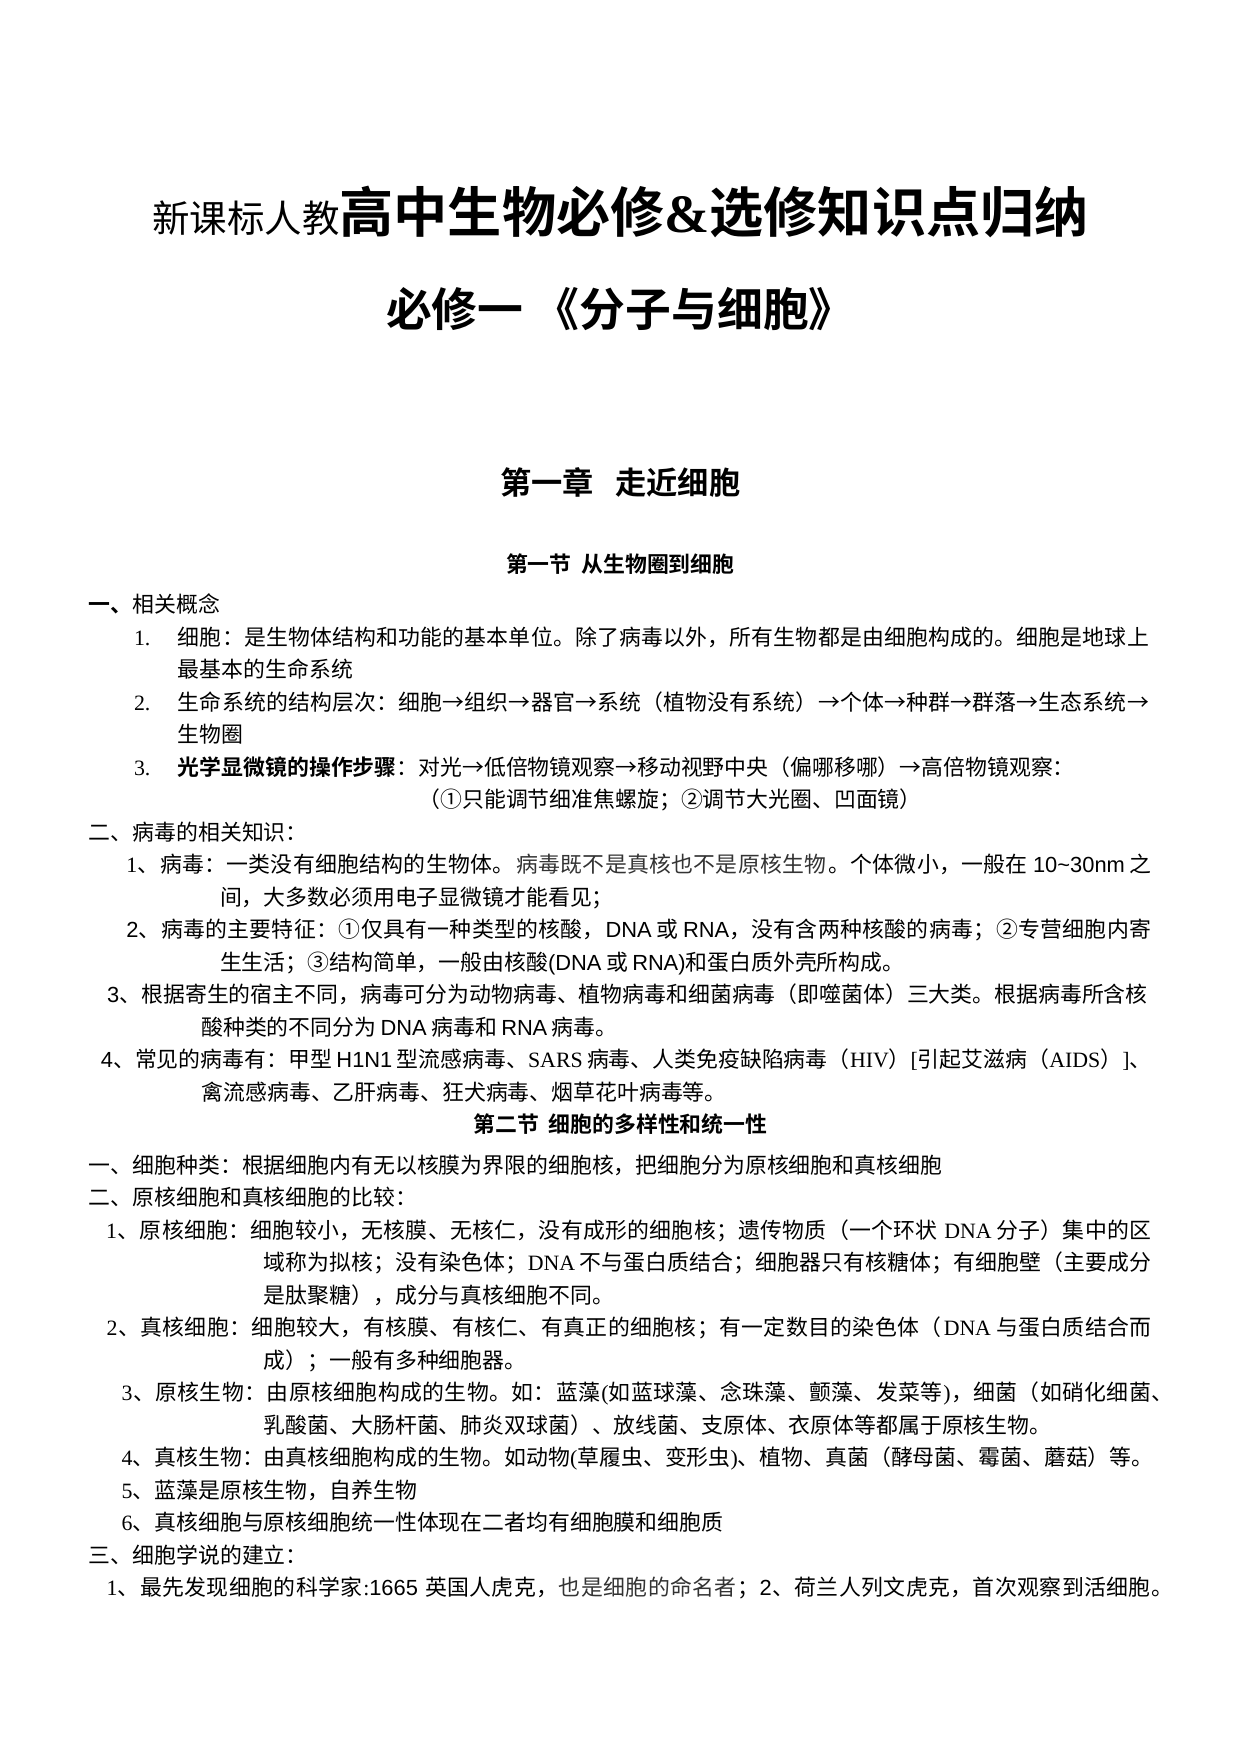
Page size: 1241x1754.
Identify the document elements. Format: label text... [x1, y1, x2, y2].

text 5、蓝藻是原核生物，自养生物 [121, 1472, 1152, 1505]
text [89, 1570, 1152, 1602]
list 生命系统的结构层次：细胞→组织→器官→系统（植物没有系统）→个体→种群→群落→生态系统→生物圈 [134, 684, 1152, 749]
text 4、常见的病毒有：甲型H1N1型流感病毒、SARS病毒、人类免疫缺陷病毒（HIV）[引起艾滋病（AIDS）]、禽流感病毒、乙肝病毒、狂犬病毒、烟草花叶病毒等。 [70, 1042, 1152, 1107]
text 二、原核细胞和真核细胞的比较： [89, 1180, 1152, 1212]
list 细胞：是生物体结构和功能的基本单位。除了病毒以外，所有生物都是由细胞构成的。细胞是地球上最基本的生命系统 [134, 619, 1152, 684]
text 3、原核生物：由原核细胞构成的生物。如：蓝藻(如蓝球藻、念珠藻、颤藻、发菜等)，细菌（如硝化细菌、乳酸菌、大肠杆菌、肺炎双球菌）、放线菌、支原体、衣原体等都属于原核生物。 [121, 1375, 1152, 1440]
text 2、病毒的主要特征：①仅具有一种类型的核酸，DNA或RNA，没有含两种核酸的病毒；②专营细胞内寄生生活；③结构简单，一般由核酸(DNA或RNA)和蛋白质外壳所构成。 [126, 912, 1152, 977]
text 新课标人教高中生物必修&选修知识点归纳 [89, 160, 1152, 258]
text 1、原核细胞：细胞较小，无核膜、无核仁，没有成形的细胞核；遗传物质（一个环状DNA分子）集中的区域称为拟核；没有染色体；DNA 不与蛋白质结合；细胞器只有核糖体；有细胞壁（主要成分是肽聚糖），成分与真核细胞不同。 [89, 1212, 1152, 1310]
list 光学显微镜的操作步骤：对光→低倍物镜观察→移动视野中央（偏哪移哪）→高倍物镜观察： [134, 749, 1152, 782]
text 2、真核细胞：细胞较大，有核膜、有核仁、有真正的细胞核；有一定数目的染色体（DNA与蛋白质结合而成）；一般有多种细胞器。 [89, 1310, 1152, 1375]
text 3、根据寄生的宿主不同，病毒可分为动物病毒、植物病毒和细菌病毒（即噬菌体）三大类。根据病毒所含核酸种类的不同分为DNA病毒和RNA病毒。 [89, 977, 1152, 1042]
subtitle 第一章 走近细胞 [89, 449, 1152, 514]
text 1、病毒：一类没有细胞结构的生物体。病毒既不是真核也不是原核生物。个体微小，一般在10~30nm之间，大多数必须用电子显微镜才能看见； [126, 847, 1152, 912]
subtitle 第二节 细胞的多样性和统一性 [89, 1107, 1152, 1139]
subtitle 必修一 《分子与细胞》 [89, 258, 1152, 355]
text 二、病毒的相关知识： [89, 814, 1152, 847]
text （①只能调节细准焦螺旋；②调节大光圈、凹面镜） [418, 782, 1152, 814]
subtitle 第一节 从生物圈到细胞 [89, 547, 1152, 579]
text 三、细胞学说的建立： [89, 1537, 1152, 1570]
text 6、真核细胞与原核细胞统一性体现在二者均有细胞膜和细胞质 [121, 1505, 1152, 1537]
text 一、相关概念 [89, 587, 1152, 619]
text 一、细胞种类：根据细胞内有无以核膜为界限的细胞核，把细胞分为原核细胞和真核细胞 [89, 1147, 1152, 1180]
text 4、真核生物：由真核细胞构成的生物。如动物(草履虫、变形虫)、植物、真菌（酵母菌、霉菌、蘑菇）等。 [121, 1440, 1152, 1472]
